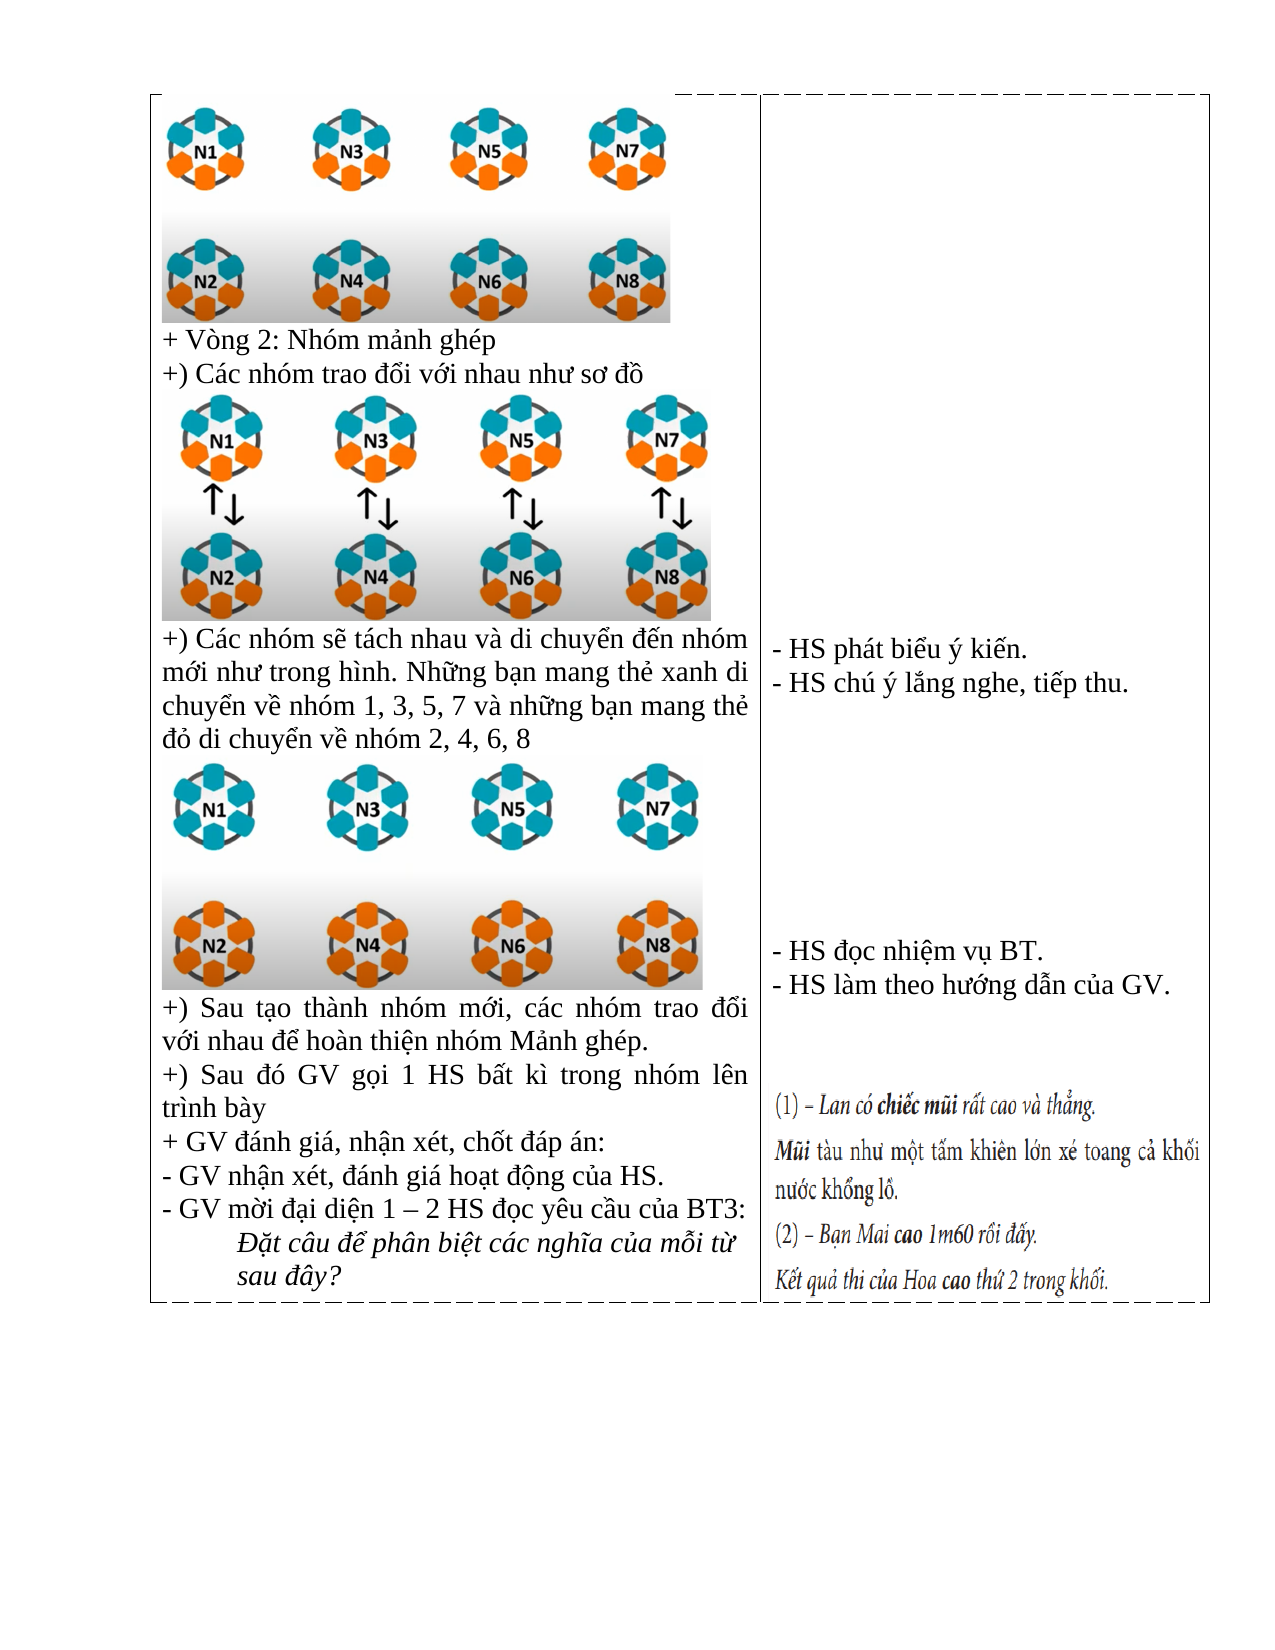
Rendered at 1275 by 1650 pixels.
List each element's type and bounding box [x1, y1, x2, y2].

table_cell [151, 94, 760, 1302]
table_cell [761, 94, 1209, 1302]
picture [161, 755, 703, 990]
picture [161, 94, 671, 323]
picture [161, 389, 711, 621]
